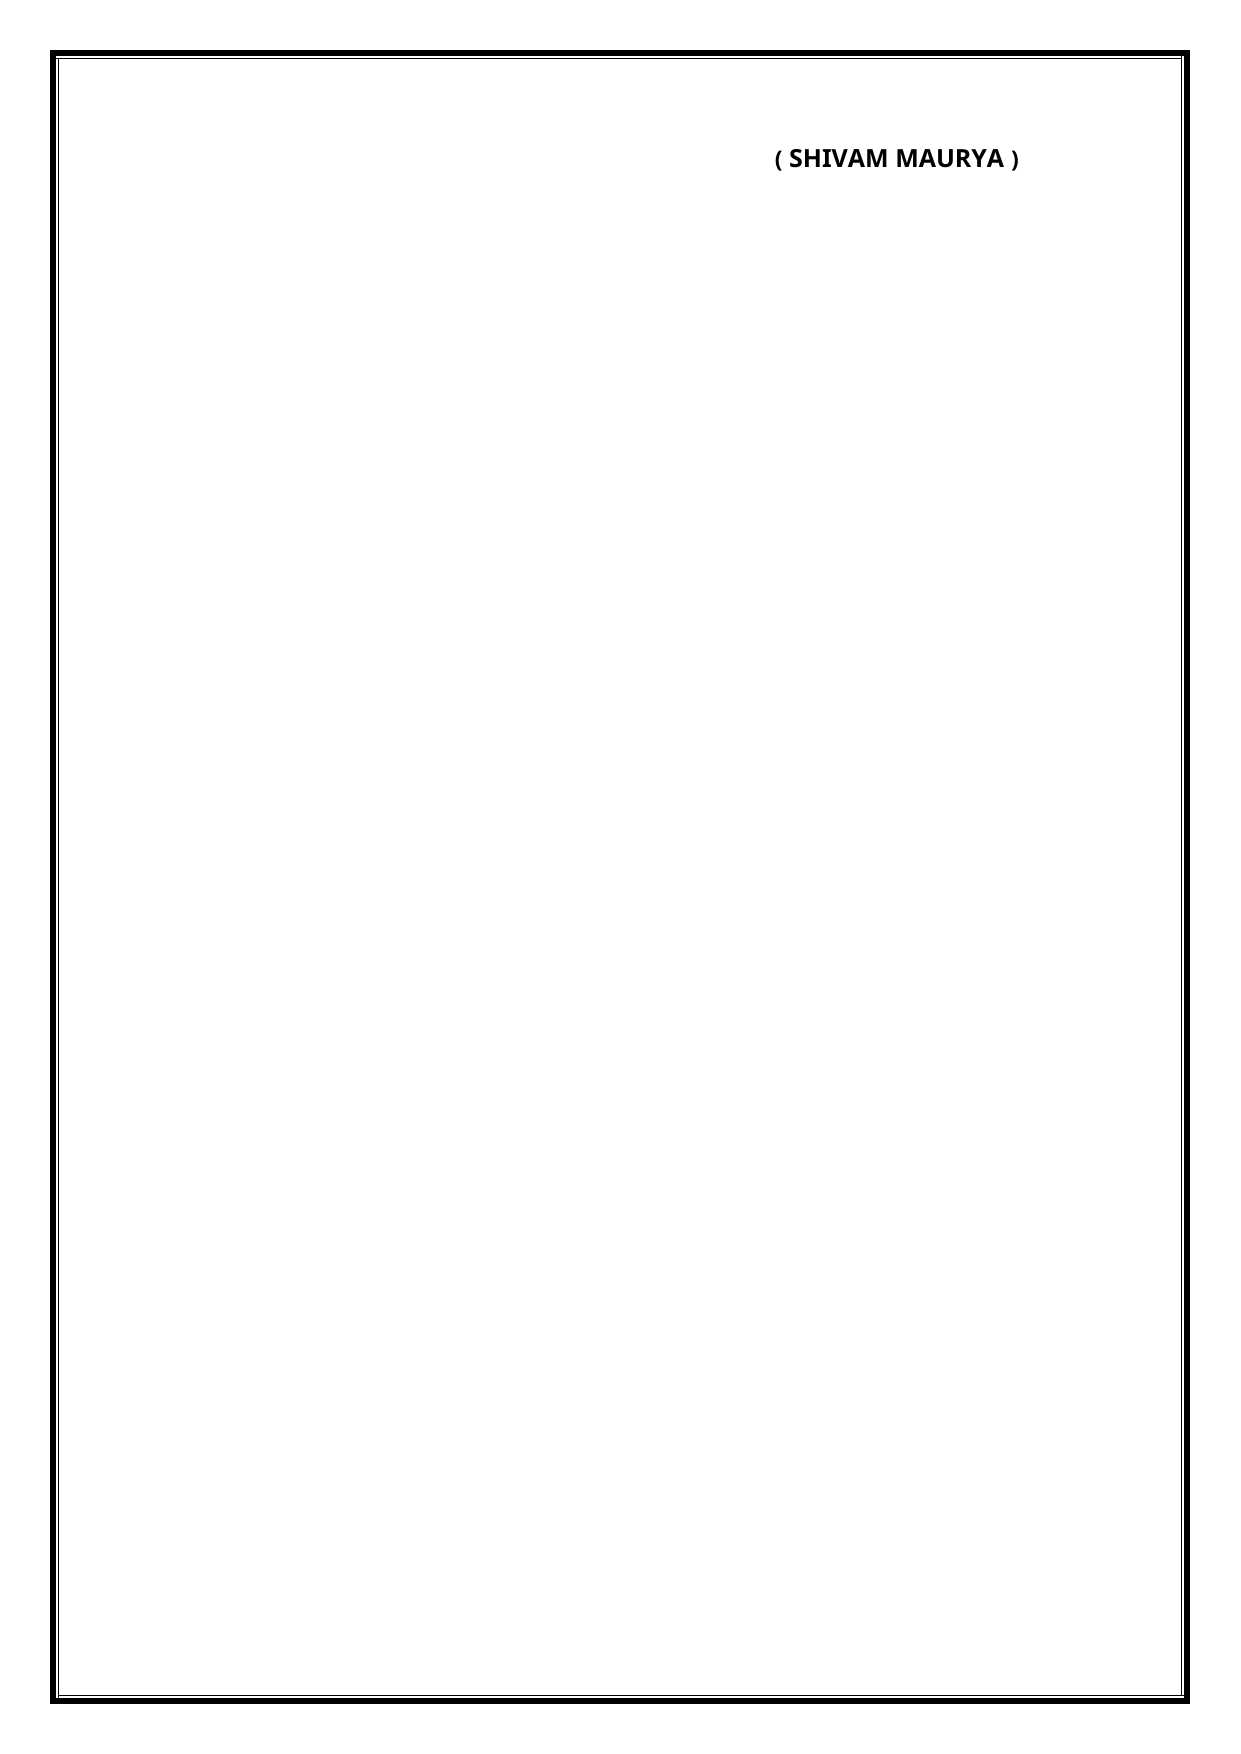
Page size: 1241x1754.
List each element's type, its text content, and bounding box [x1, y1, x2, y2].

text ( SHIVAM MAURYA ) [150, 141, 1090, 175]
